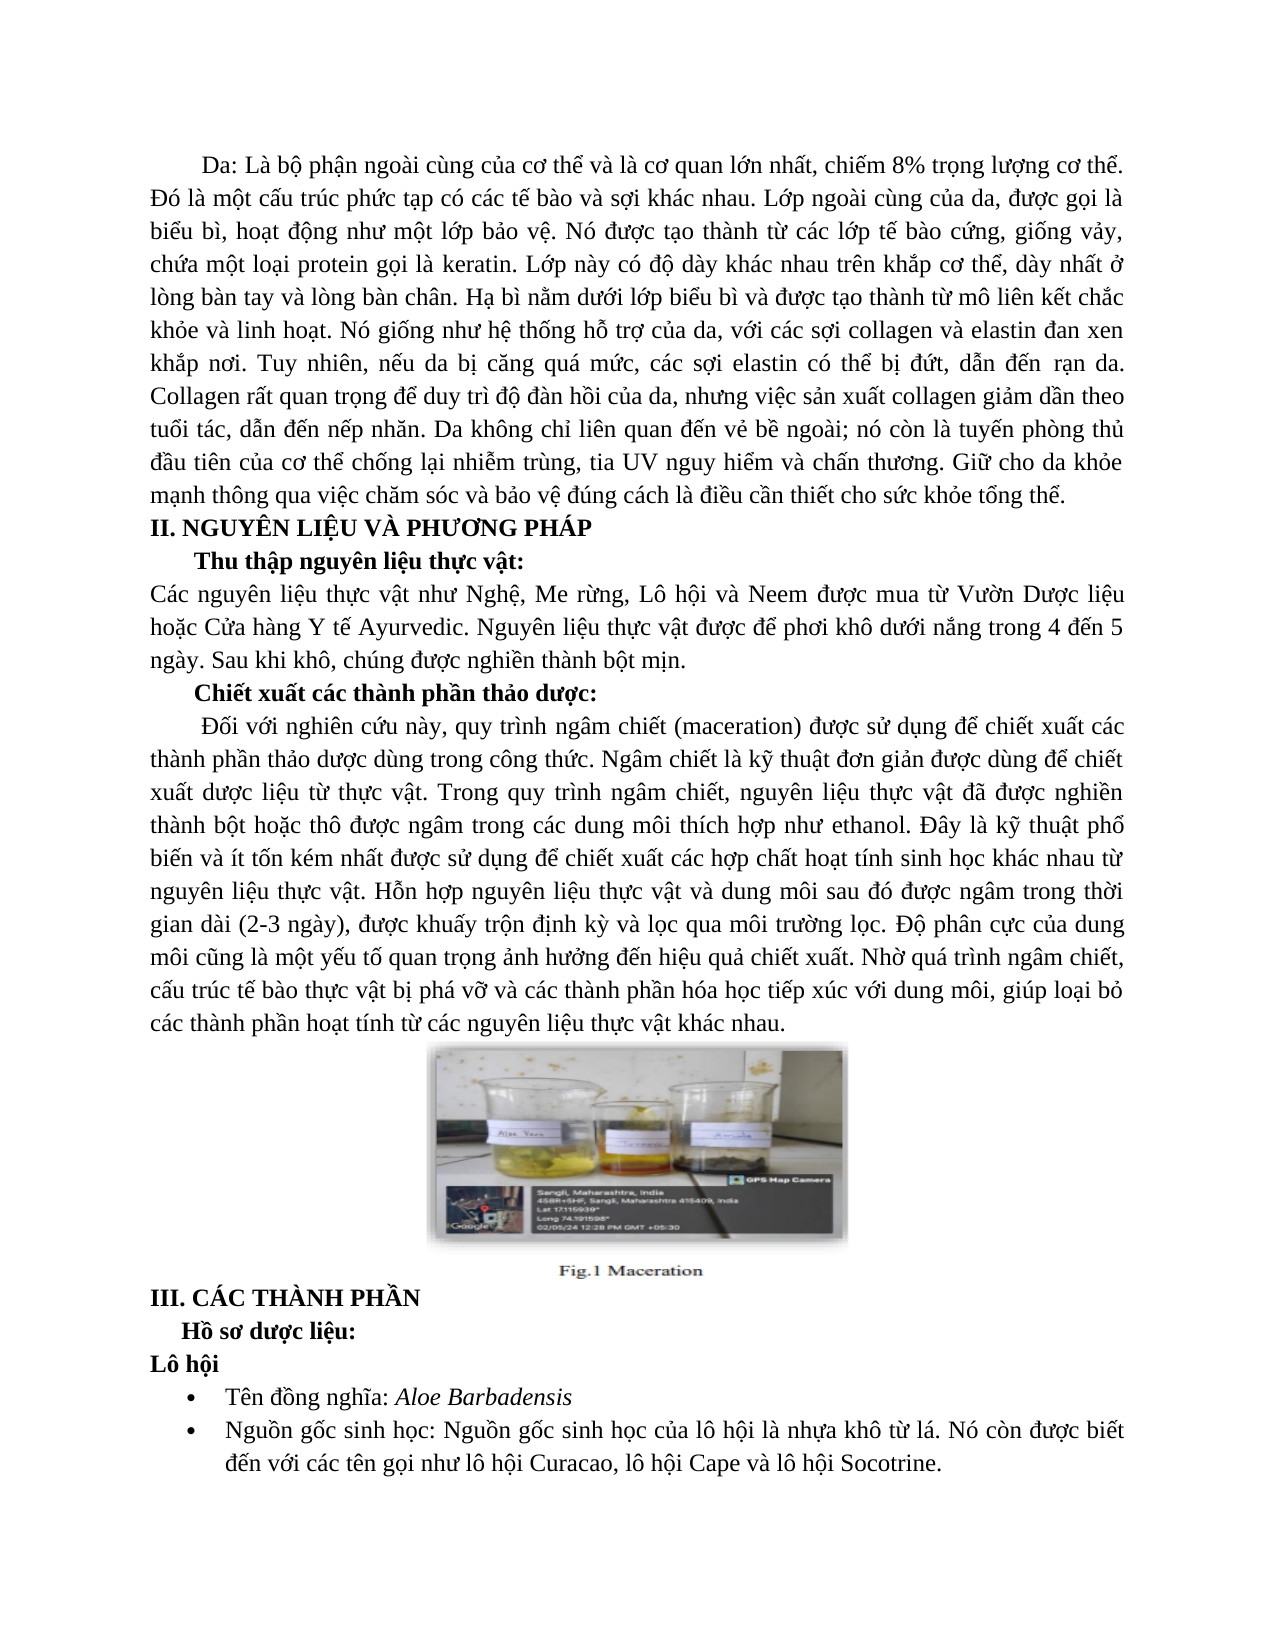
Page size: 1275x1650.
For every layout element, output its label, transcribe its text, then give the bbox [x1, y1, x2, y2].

text Da: Là bộ phận ngoài cùng của cơ thể và là cơ quan lớn nhất, chiếm 8% trọng lượng cơ thể. Đó là một cấu trúc phức tạp có các tế bào và sợi khác nhau. Lớp ngoài cùng của da, được gọi là biểu bì, hoạt động như một lớp bảo vệ. Nó được tạo thành từ các lớp tế bào cứng, giống vảy, chứa một loại protein gọi là keratin. Lớp này có độ dày khác nhau trên khắp cơ thể, dày nhất ở lòng bàn tay và lòng bàn chân. Hạ bì nằm dưới lớp biểu bì và được tạo thành từ mô liên kết chắc khỏe và linh hoạt. Nó giống như hệ thống hỗ trợ của da, với các sợi collagen và elastin đan xen khắp nơi. Tuy nhiên, nếu da bị căng quá mức, các sợi elastin có thể bị đứt, dẫn đến rạn da. Collagen rất quan trọng để duy trì độ đàn hồi của da, nhưng việc sản xuất collagen giảm dần theo tuổi tác, dẫn đến nếp nhăn. Da không chỉ liên quan đến vẻ bề ngoài; nó còn là tuyến phòng thủ đầu tiên của cơ thể chống lại nhiễm trùng, tia UV nguy hiểm và chấn thương. Giữ cho da khỏe mạnh thông qua việc chăm sóc và bảo vệ đúng cách là điều cần thiết cho sức khỏe tổng thể. [150, 150, 1125, 509]
text Các nguyên liệu thực vật như Nghệ, Me rừng, Lô hội và Neem được mua từ Vườn Dược liệu hoặc Cửa hàng Y tế Ayurvedic. Nguyên liệu thực vật được để phơi khô dưới nắng trong 4 đến 5 ngày. Sau khi khô, chúng được nghiền thành bột mịn. [150, 579, 1125, 674]
text Đối với nghiên cứu này, quy trình ngâm chiết (maceration) được sử dụng để chiết xuất các thành phần thảo dược dùng trong công thức. Ngâm chiết là kỹ thuật đơn giản được dùng để chiết xuất dược liệu từ thực vật. Trong quy trình ngâm chiết, nguyên liệu thực vật đã được nghiền thành bột hoặc thô được ngâm trong các dung môi thích hợp như ethanol. Đây là kỹ thuật phổ biến và ít tốn kém nhất được sử dụng để chiết xuất các hợp chất hoạt tính sinh học khác nhau từ nguyên liệu thực vật. Hỗn hợp nguyên liệu thực vật và dung môi sau đó được ngâm trong thời gian dài (2-3 ngày), được khuấy trộn định kỳ và lọc qua môi trường lọc. Độ phân cực của dung môi cũng là một yếu tố quan trọng ảnh hưởng đến hiệu quả chiết xuất. Nhờ quá trình ngâm chiết, cấu trúc tế bào thực vật bị phá vỡ và các thành phần hóa học tiếp xúc với dung môi, giúp loại bỏ các thành phần hoạt tính từ các nguyên liệu thực vật khác nhau. [150, 711, 1125, 1037]
text III. CÁC THÀNH PHẦN [150, 1283, 1125, 1312]
text II. NGUYÊN LIỆU VÀ PHƯƠNG PHÁP [150, 513, 1125, 542]
picture [426, 1041, 849, 1280]
text Thu thập nguyên liệu thực vật: [150, 546, 1125, 575]
text Lô hội [150, 1349, 1125, 1378]
list Nguồn gốc sinh học: Nguồn gốc sinh học của lô hội là nhựa khô từ lá. Nó còn được biết đến với các tên gọi như lô hội Curacao, lô hội Cape và lô hội Socotrine. [187, 1415, 1125, 1477]
list Tên đồng nghĩa: Aloe Barbadensis [187, 1382, 1125, 1411]
text Chiết xuất các thành phần thảo dược: [150, 678, 1125, 707]
text Hồ sơ dược liệu: [150, 1316, 1125, 1345]
